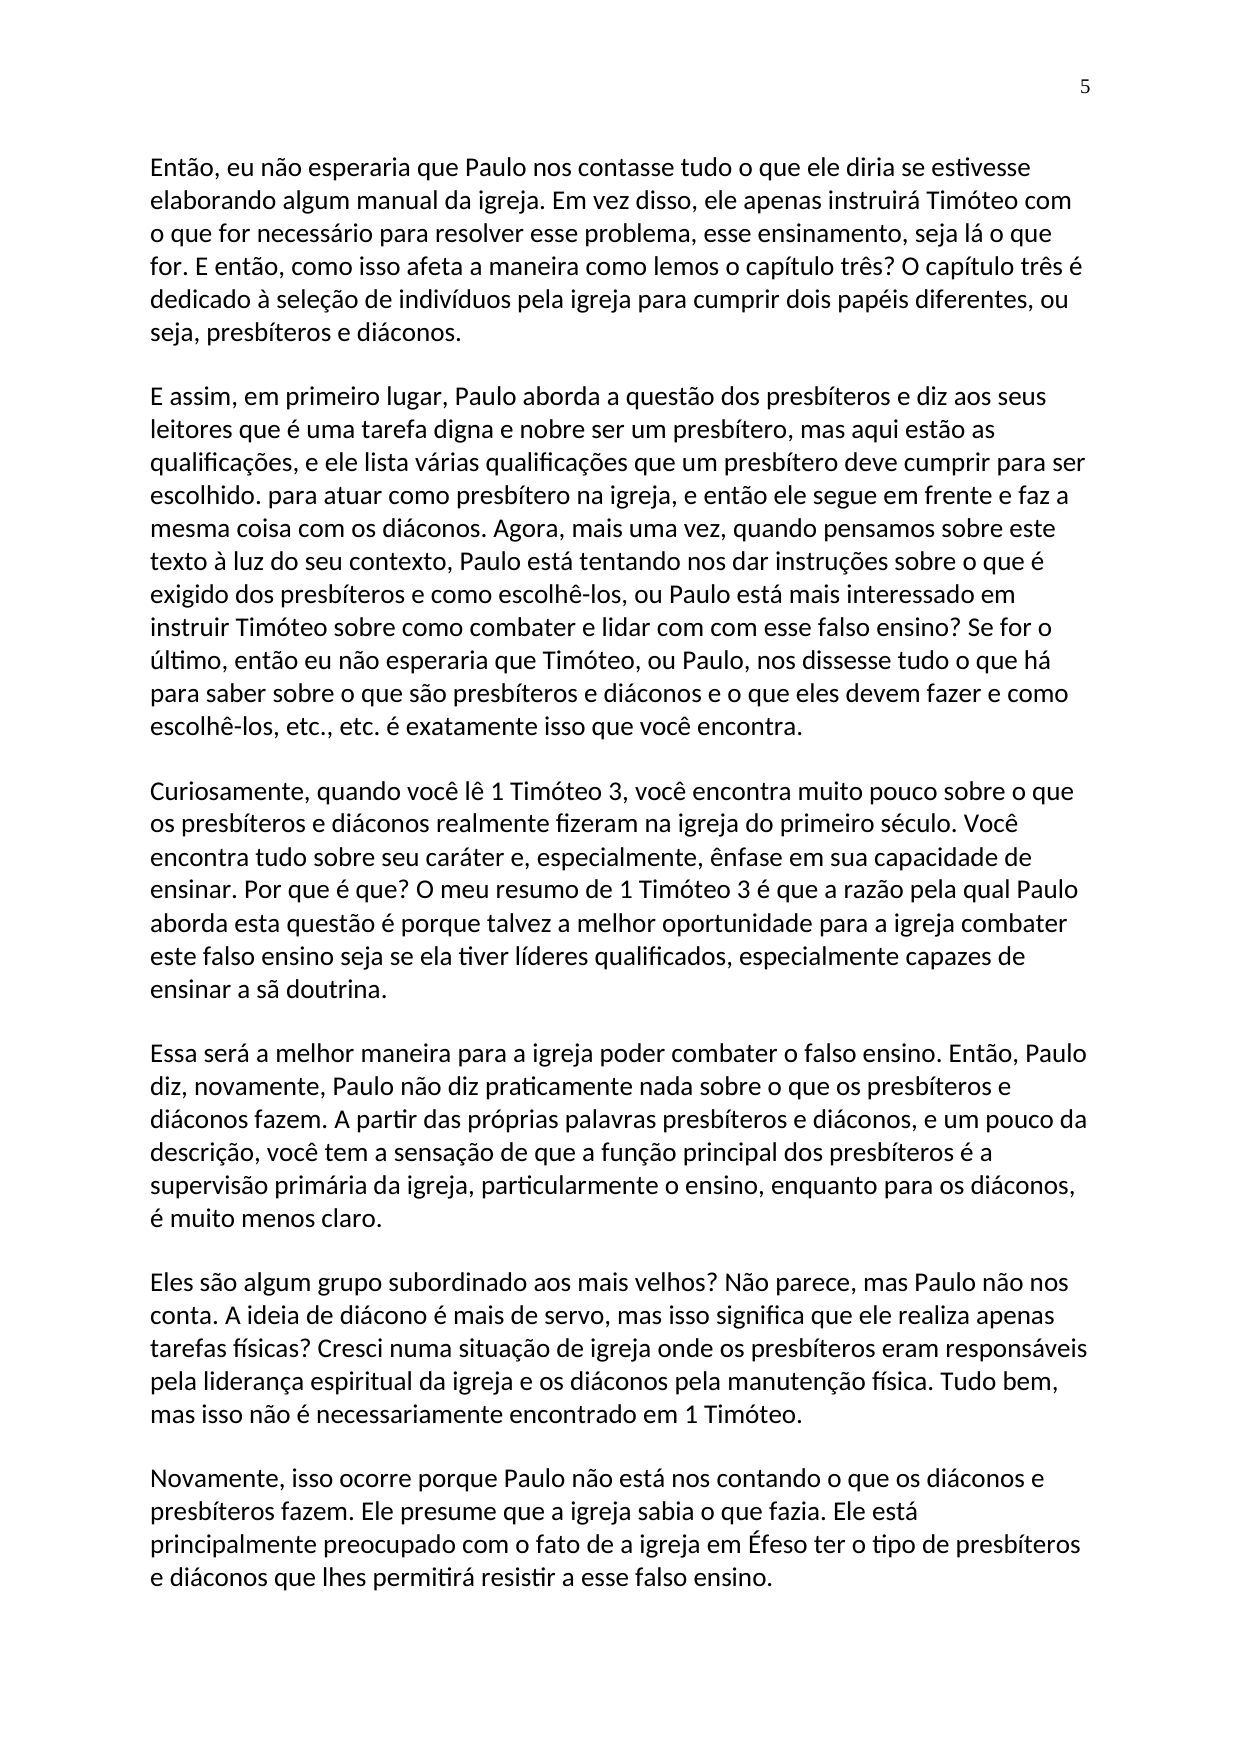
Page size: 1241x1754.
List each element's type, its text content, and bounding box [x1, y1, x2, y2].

text Novamente, isso ocorre porque Paulo não está nos contando o que os diáconos e presbíteros fazem. Ele presume que a igreja sabia o que fazia. Ele está principalmente preocupado com o fato de a igreja em Éfeso ter o tipo de presbíteros e diáconos que lhes permitirá resistir a esse falso ensino. [150, 1461, 1090, 1593]
text Curiosamente, quando você lê 1 Timóteo 3, você encontra muito pouco sobre o que os presbíteros e diáconos realmente fizeram na igreja do primeiro século. Você encontra tudo sobre seu caráter e, especialmente, ênfase em sua capacidade de ensinar. Por que é que? O meu resumo de 1 Timóteo 3 é que a razão pela qual Paulo aborda esta questão é porque talvez a melhor oportunidade para a igreja combater este falso ensino seja se ela tiver líderes qualificados, especialmente capazes de ensinar a sã doutrina. [150, 774, 1090, 1005]
text Eles são algum grupo subordinado aos mais velhos? Não parece, mas Paulo não nos conta. A ideia de diácono é mais de servo, mas isso significa que ele realiza apenas tarefas físicas? Cresci numa situação de igreja onde os presbíteros eram responsáveis pela liderança espiritual da igreja e os diáconos pela manutenção física. Tudo bem, mas isso não é necessariamente encontrado em 1 Timóteo. [150, 1265, 1090, 1430]
text E assim, em primeiro lugar, Paulo aborda a questão dos presbíteros e diz aos seus leitores que é uma tarefa digna e nobre ser um presbítero, mas aqui estão as qualificações, e ele lista várias qualificações que um presbítero deve cumprir para ser escolhido. para atuar como presbítero na igreja, e então ele segue em frente e faz a mesma coisa com os diáconos. Agora, mais uma vez, quando pensamos sobre este texto à luz do seu contexto, Paulo está tentando nos dar instruções sobre o que é exigido dos presbíteros e como escolhê-los, ou Paulo está mais interessado em instruir Timóteo sobre como combater e lidar com com esse falso ensino? Se for o último, então eu não esperaria que Timóteo, ou Paulo, nos dissesse tudo o que há para saber sobre o que são presbíteros e diáconos e o que eles devem fazer e como escolhê-los, etc., etc. é exatamente isso que você encontra. [150, 379, 1090, 742]
text Essa será a melhor maneira para a igreja poder combater o falso ensino. Então, Paulo diz, novamente, Paulo não diz praticamente nada sobre o que os presbíteros e diáconos fazem. A partir das próprias palavras presbíteros e diáconos, e um pouco da descrição, você tem a sensação de que a função principal dos presbíteros é a supervisão primária da igreja, particularmente o ensino, enquanto para os diáconos, é muito menos claro. [150, 1036, 1090, 1234]
text Então, eu não esperaria que Paulo nos contasse tudo o que ele diria se estivesse elaborando algum manual da igreja. Em vez disso, ele apenas instruirá Timóteo com o que for necessário para resolver esse problema, esse ensinamento, seja lá o que for. E então, como isso afeta a maneira como lemos o capítulo três? O capítulo três é dedicado à seleção de indivíduos pela igreja para cumprir dois papéis diferentes, ou seja, presbíteros e diáconos. [150, 150, 1090, 348]
